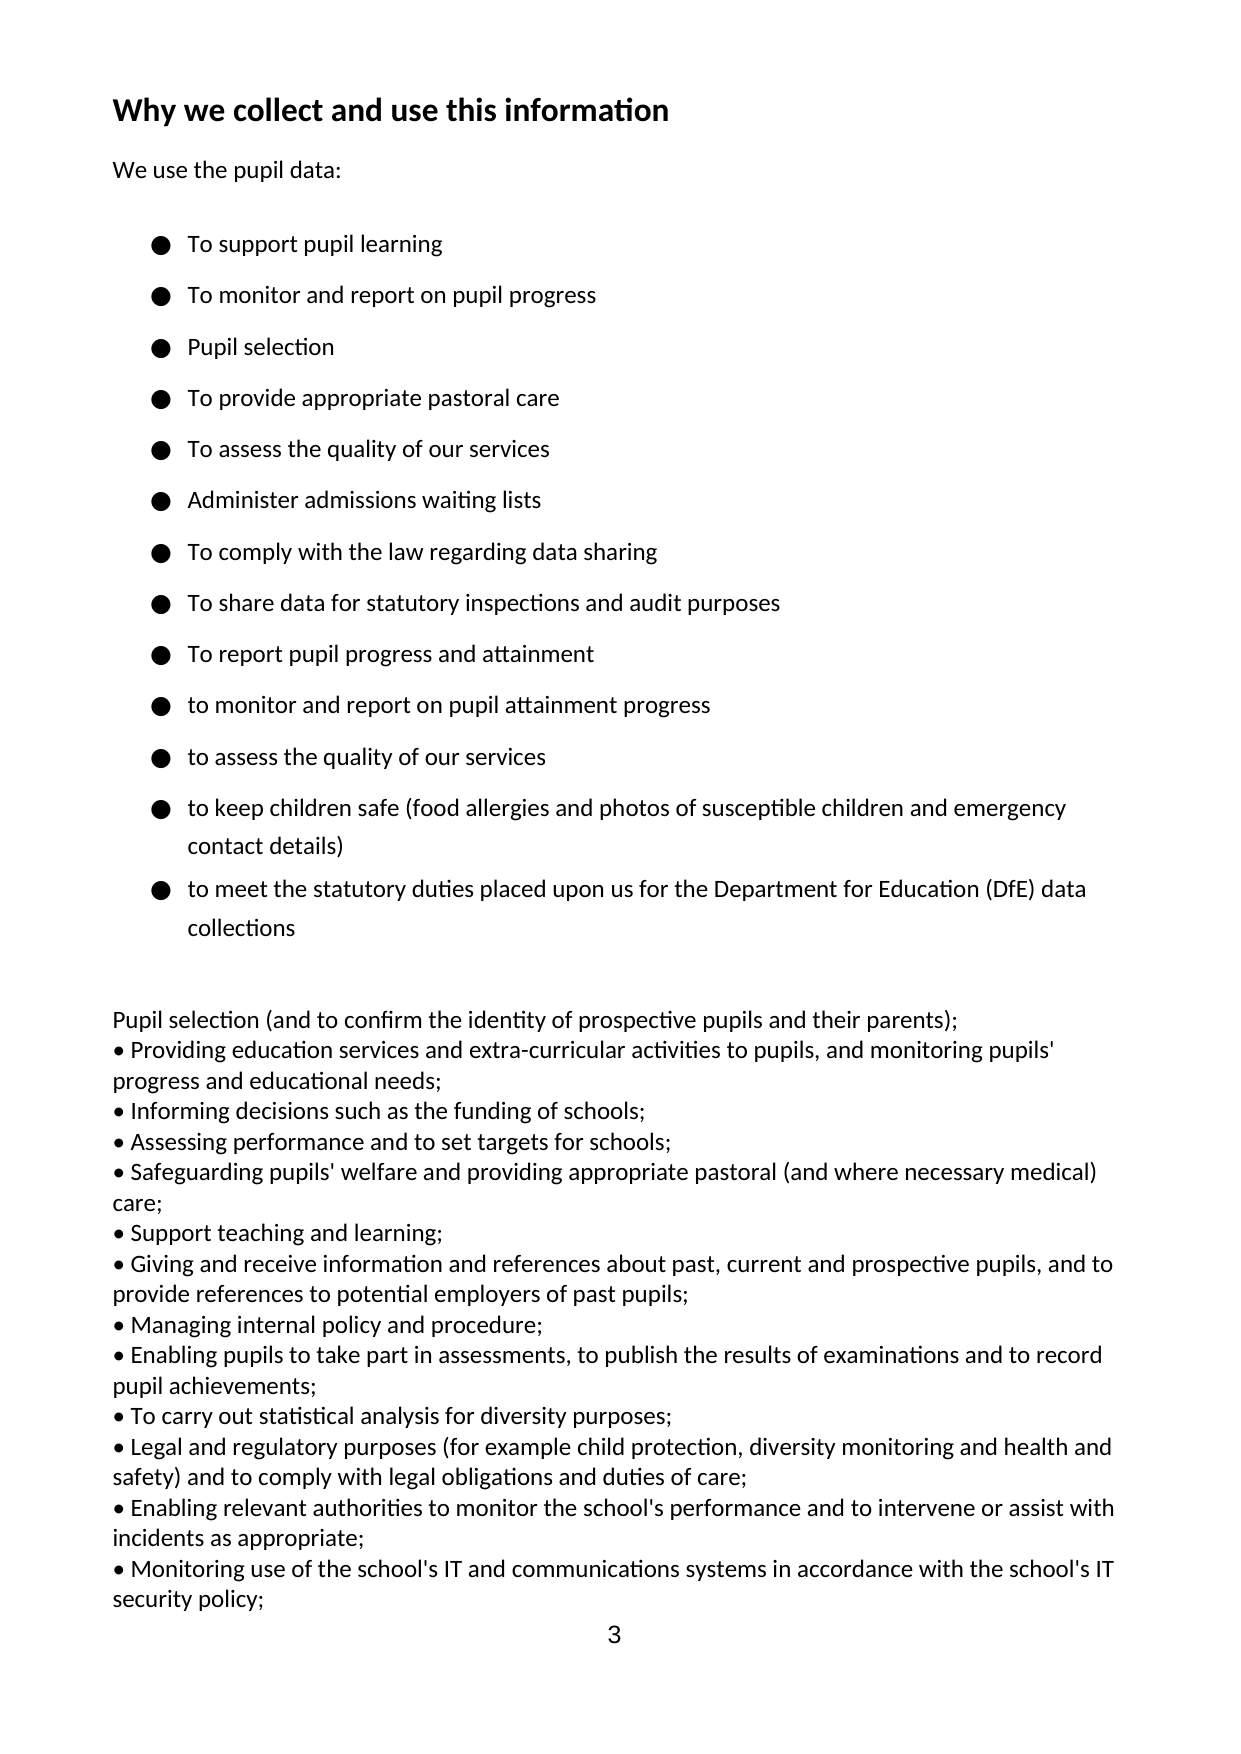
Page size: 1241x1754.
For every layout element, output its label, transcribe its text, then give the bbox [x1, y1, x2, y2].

list To share data for statutory inspections and audit purposes [150, 574, 1128, 625]
text Pupil selection (and to confirm the identity of prospective pupils and their parents); [112, 1004, 1128, 1034]
text incidents as appropriate; [112, 1523, 1128, 1553]
list To support pupil learning [150, 215, 1128, 267]
text • To carry out statistical analysis for diversity purposes; [112, 1401, 1128, 1431]
list To comply with the law regarding data sharing [150, 523, 1128, 574]
text • Informing decisions such as the funding of schools; [112, 1095, 1128, 1126]
subtitle Why we collect and use this information [112, 89, 1128, 129]
text security policy; [112, 1584, 1128, 1614]
list To report pupil progress and attainment [150, 625, 1128, 677]
list to monitor and report on pupil attainment progress [150, 677, 1128, 728]
list Administer admissions waiting lists [150, 472, 1128, 523]
text • Managing internal policy and procedure; [112, 1309, 1128, 1339]
list to meet the statutory duties placed upon us for the Department for Education (DfE) data collections [150, 861, 1128, 943]
text We use the pupil data: [112, 154, 1128, 185]
text • Providing education services and extra-curricular activities to pupils, and monitoring pupils' [112, 1034, 1128, 1065]
text provide references to potential employers of past pupils; [112, 1278, 1128, 1309]
text • Enabling relevant authorities to monitor the school's performance and to intervene or assist with [112, 1492, 1128, 1523]
list to keep children safe (food allergies and photos of susceptible children and emergency contact details) [150, 779, 1128, 861]
text • Legal and regulatory purposes (for example child protection, diversity monitoring and health and [112, 1431, 1128, 1462]
text progress and educational needs; [112, 1065, 1128, 1095]
text • Monitoring use of the school's IT and communications systems in accordance with the school's IT [112, 1553, 1128, 1584]
list to assess the quality of our services [150, 728, 1128, 779]
text pupil achievements; [112, 1370, 1128, 1401]
list To monitor and report on pupil progress [150, 267, 1128, 318]
text • Giving and receive information and references about past, current and prospective pupils, and to [112, 1248, 1128, 1278]
text • Assessing performance and to set targets for schools; [112, 1126, 1128, 1156]
list To assess the quality of our services [150, 420, 1128, 472]
text • Support teaching and learning; [112, 1217, 1128, 1248]
text care; [112, 1187, 1128, 1217]
text safety) and to comply with legal obligations and duties of care; [112, 1462, 1128, 1492]
text • Enabling pupils to take part in assessments, to publish the results of examinations and to record [112, 1339, 1128, 1370]
list Pupil selection [150, 318, 1128, 369]
list To provide appropriate pastoral care [150, 369, 1128, 420]
text • Safeguarding pupils' welfare and providing appropriate pastoral (and where necessary medical) [112, 1156, 1128, 1187]
